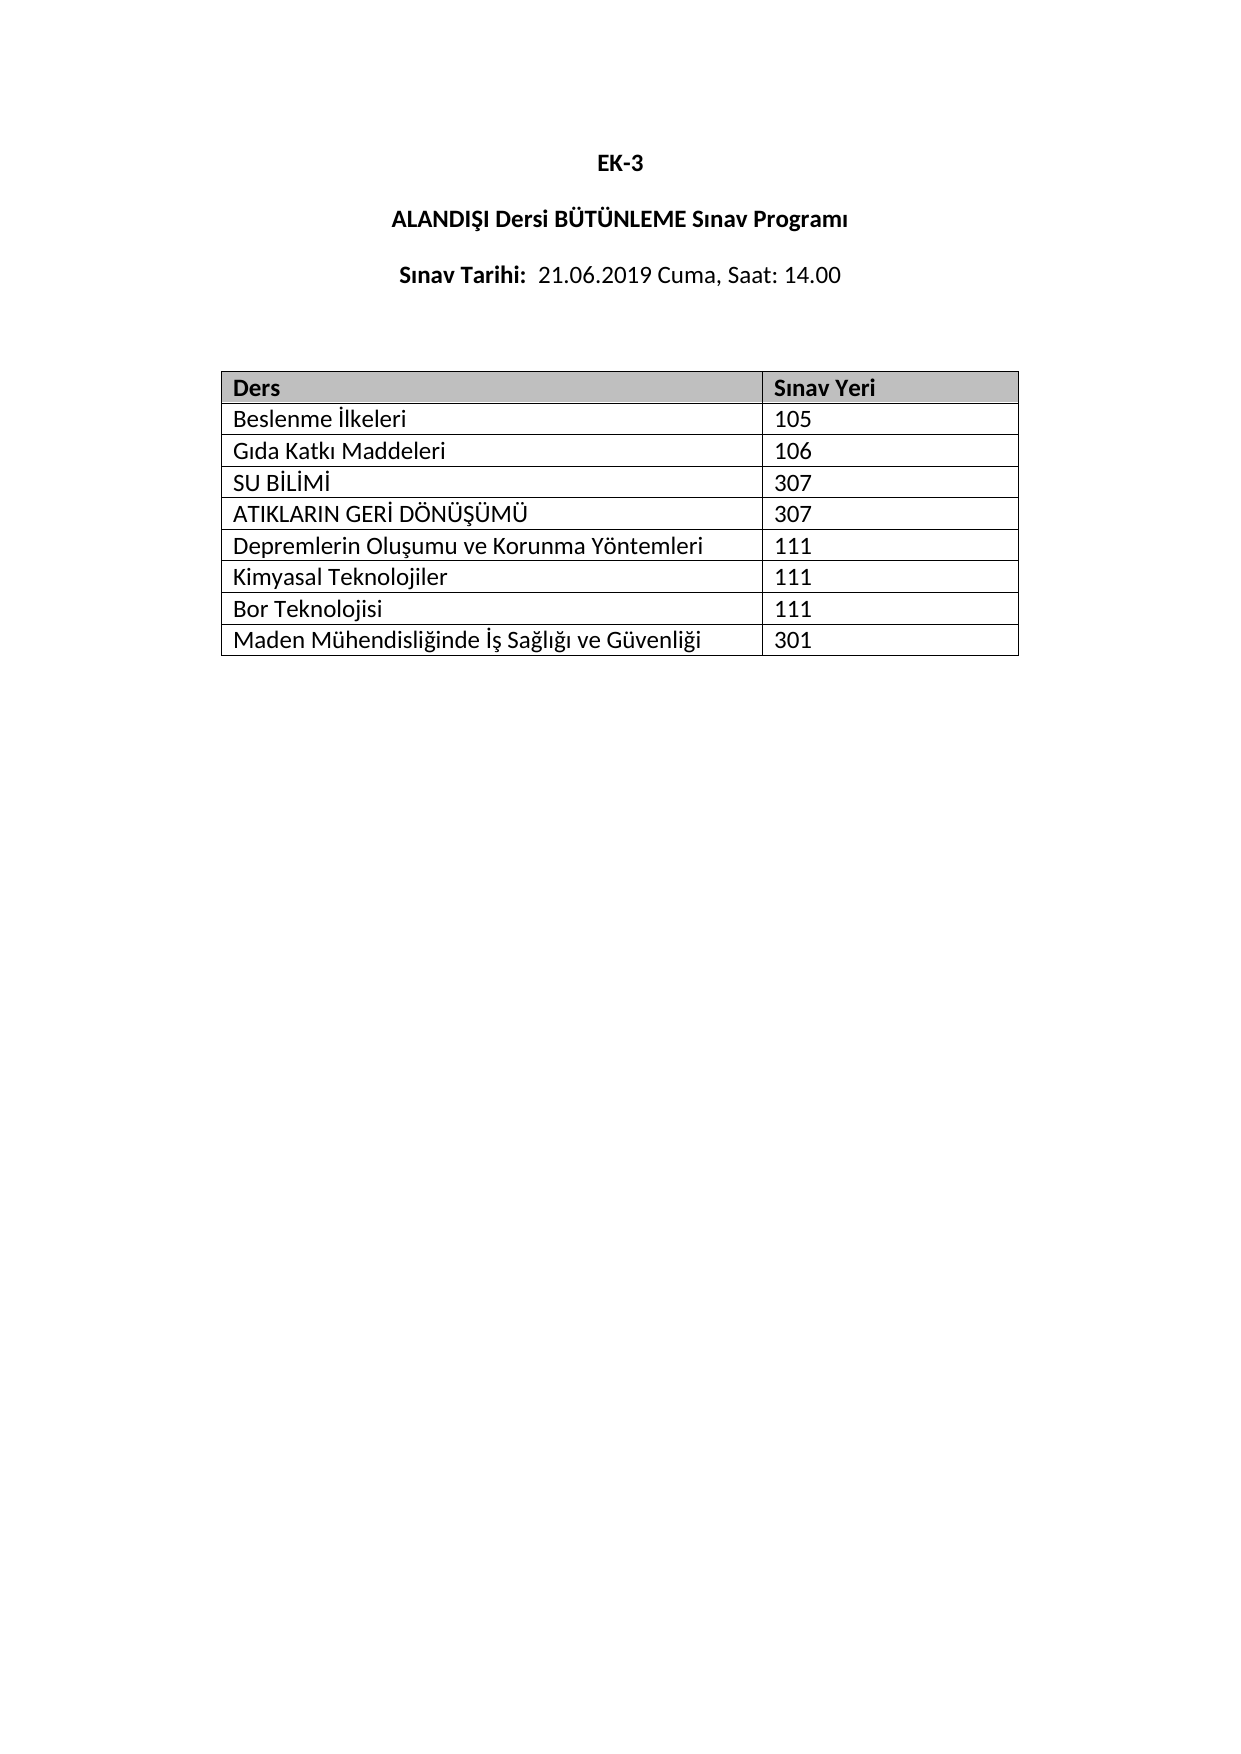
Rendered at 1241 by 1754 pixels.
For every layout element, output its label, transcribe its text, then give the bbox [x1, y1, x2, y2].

table_cell Beslenme İlkeleri [222, 404, 762, 434]
table_cell 301 [763, 625, 1018, 655]
table_cell 111 [763, 561, 1018, 592]
table_cell 307 [763, 467, 1018, 497]
table_cell 106 [763, 435, 1018, 466]
text ALANDIŞI Dersi BÜTÜNLEME Sınav Programı [148, 203, 1093, 234]
table_header Sınav Yeri [763, 372, 1018, 402]
table_header Ders [222, 372, 762, 402]
table_cell Kimyasal Teknolojiler [222, 561, 762, 592]
table_cell Maden Mühendisliğinde İş Sağlığı ve Güvenliği [222, 625, 762, 655]
table_cell 111 [763, 530, 1018, 560]
text Sınav Tarihi: 21.06.2019 Cuma, Saat: 14.00 [148, 259, 1093, 290]
table_cell SU BİLİMİ [222, 467, 762, 497]
table_cell Bor Teknolojisi [222, 593, 762, 623]
table_cell 111 [763, 593, 1018, 623]
table_cell ATIKLARIN GERİ DÖNÜŞÜMÜ [222, 498, 762, 529]
table_cell 307 [763, 498, 1018, 529]
text EK-3 [148, 148, 1093, 178]
table_cell 105 [763, 404, 1018, 434]
table_cell Gıda Katkı Maddeleri [222, 435, 762, 466]
table_cell Depremlerin Oluşumu ve Korunma Yöntemleri [222, 530, 762, 560]
